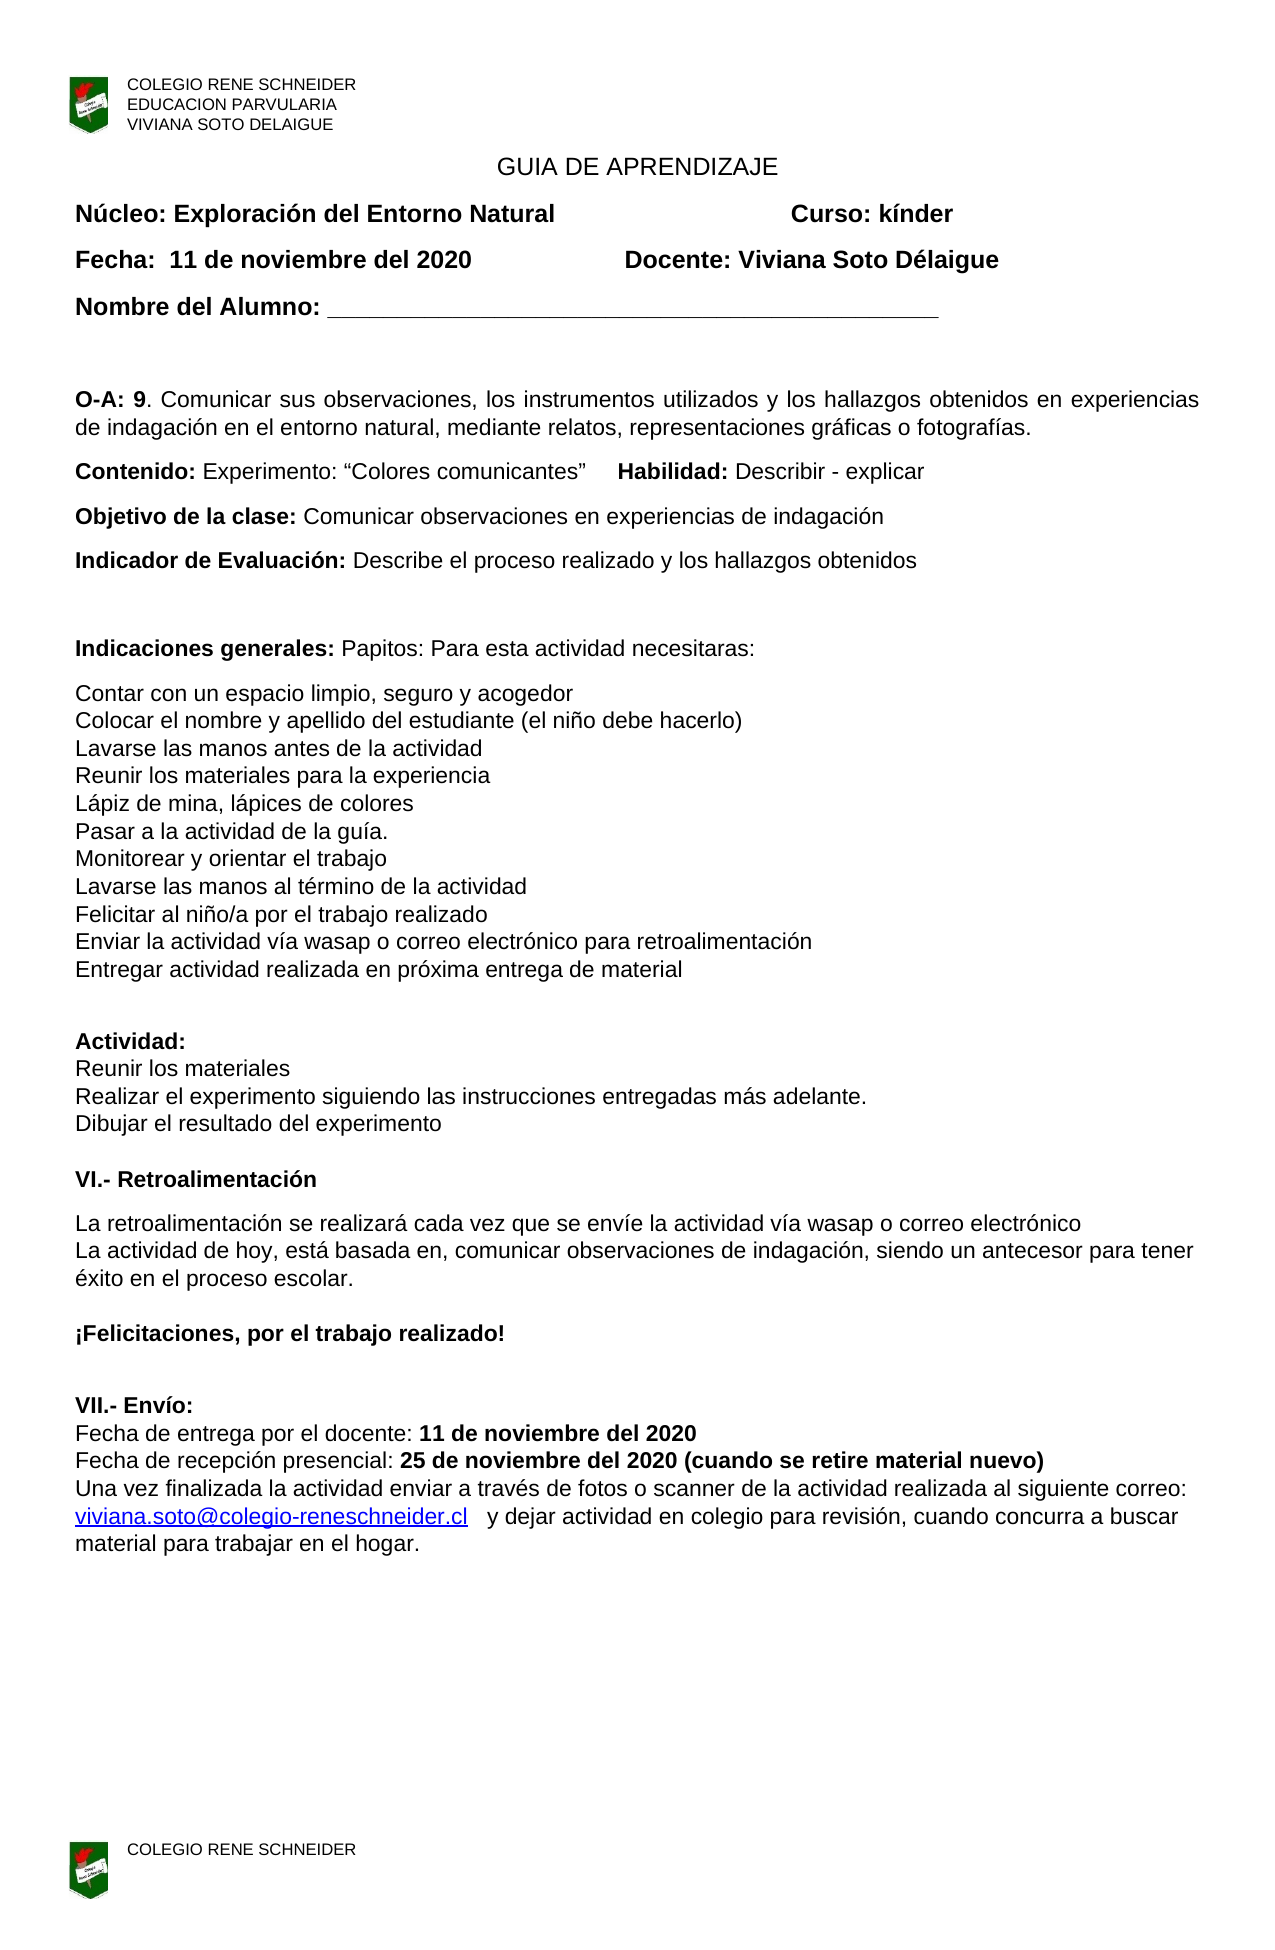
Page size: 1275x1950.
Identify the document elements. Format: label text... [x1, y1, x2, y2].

text Enviar la actividad vía wasap o correo electrónico para retroalimentación [75, 928, 1200, 954]
text EDUCACION PARVULARIA [108, 95, 1200, 114]
text COLEGIO RENE SCHNEIDER [108, 1840, 1200, 1859]
text Indicador de Evaluación: Describe el proceso realizado y los hallazgos obtenidos [75, 547, 1200, 573]
text Fecha de recepción presencial: 25 de noviembre del 2020 (cuando se retire material nuevo) [75, 1447, 1200, 1474]
text Objetivo de la clase: Comunicar observaciones en experiencias de indagación [75, 503, 1200, 529]
text Felicitar al niño/a por el trabajo realizado [75, 901, 1200, 927]
text COLEGIO RENE SCHNEIDER [108, 75, 1200, 94]
text La retroalimentación se realizará cada vez que se envíe la actividad vía wasap o correo electrónico [75, 1210, 1200, 1236]
text Colocar el nombre y apellido del estudiante (el niño debe hacerlo) [75, 707, 1200, 734]
text Contenido: Experimento: “Colores comunicantes” Habilidad: Describir - explicar [75, 458, 1200, 485]
text Actividad: [75, 1028, 1200, 1054]
text Una vez finalizada la actividad enviar a través de fotos o scanner de la actividad realizada al siguiente correo: viviana.soto@colegio-reneschneider.cl y dejar actividad en colegio para revisión, cuando concurra a buscar material para trabajar en el hogar. [75, 1475, 1200, 1557]
text La actividad de hoy, está basada en, comunicar observaciones de indagación, siendo un antecesor para tener éxito en el proceso escolar. [75, 1237, 1200, 1291]
text Fecha: 11 de noviembre del 2020 Docente: Viviana Soto Délaigue [75, 246, 1200, 274]
text Lavarse las manos al término de la actividad [75, 873, 1200, 899]
text Lavarse las manos antes de la actividad [75, 735, 1200, 761]
text Núcleo: Exploración del Entorno Natural Curso: kínder [75, 199, 1200, 227]
text Reunir los materiales para la experiencia [75, 762, 1200, 789]
text ¡Felicitaciones, por el trabajo realizado! [75, 1320, 1200, 1347]
text Fecha de entrega por el docente: 11 de noviembre del 2020 [75, 1420, 1200, 1446]
text Pasar a la actividad de la guía. [75, 818, 1200, 844]
text Entregar actividad realizada en próxima entrega de material [75, 956, 1200, 982]
text O-A: 9. Comunicar sus observaciones, los instrumentos utilizados y los hallazgos obtenidos en experiencias de indagación en el entorno natural, mediante relatos, representaciones gráficas o fotografías. [75, 386, 1200, 440]
text VIVIANA SOTO DELAIGUE [75, 115, 1200, 134]
picture [67, 1840, 108, 1897]
text Monitorear y orientar el trabajo [75, 845, 1200, 872]
text Indicaciones generales: Papitos: Para esta actividad necesitaras: [75, 635, 1200, 662]
text Contar con un espacio limpio, seguro y acogedor [75, 680, 1200, 706]
text Lápiz de mina, lápices de colores [75, 790, 1200, 816]
text Dibujar el resultado del experimento [75, 1110, 1200, 1137]
text Nombre del Alumno: ____________________________________________ [75, 292, 1200, 321]
picture [67, 75, 108, 132]
text VII.- Envío: [75, 1392, 1200, 1418]
text GUIA DE APRENDIZAJE [75, 152, 1200, 181]
text Realizar el experimento siguiendo las instrucciones entregadas más adelante. [75, 1083, 1200, 1109]
text Reunir los materiales [75, 1055, 1200, 1082]
text VI.- Retroalimentación [75, 1166, 1200, 1192]
